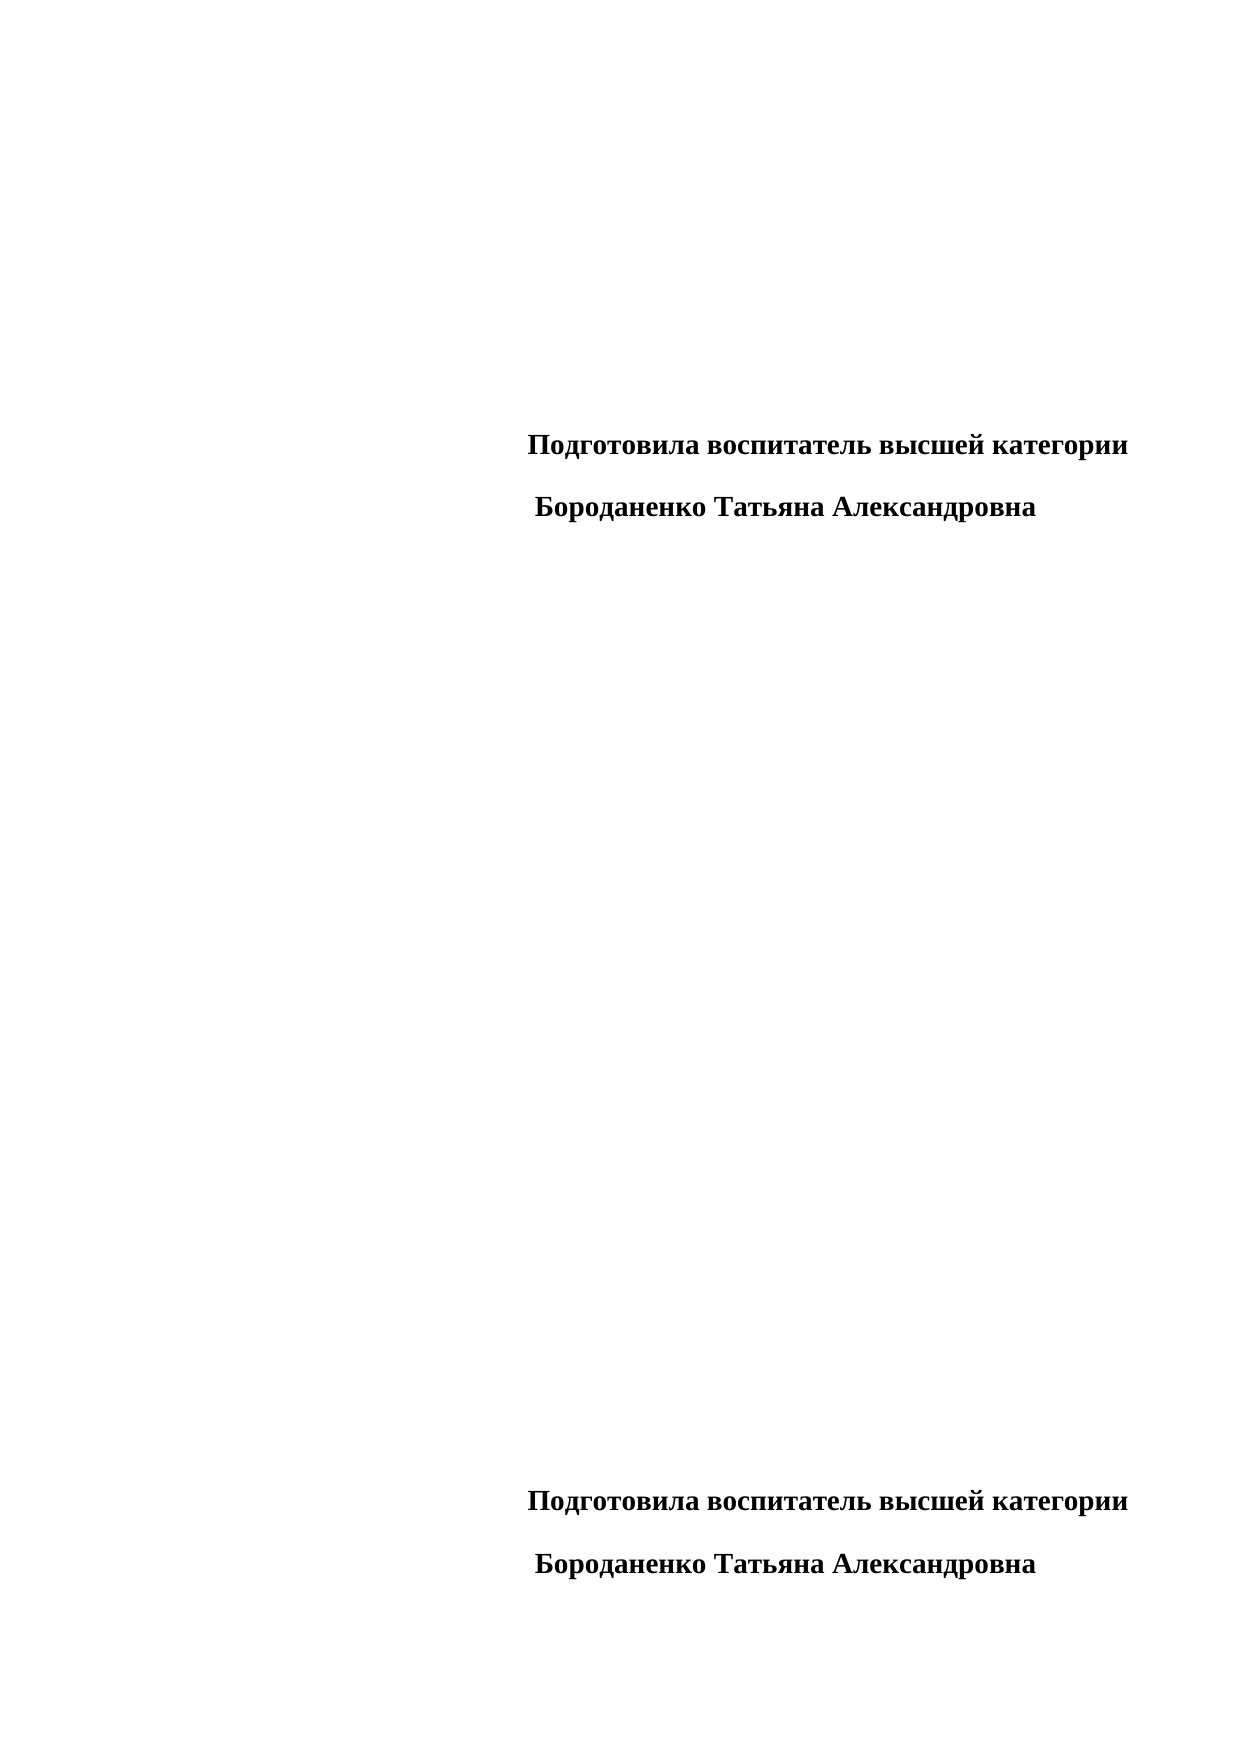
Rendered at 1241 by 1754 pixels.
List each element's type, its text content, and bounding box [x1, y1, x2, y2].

text Бороданенко Татьяна Александровна [177, 489, 1152, 523]
text Бороданенко Татьяна Александровна [177, 1546, 1152, 1579]
text Подготовила воспитатель высшей категории [177, 1483, 1152, 1517]
text Подготовила воспитатель высшей категории [177, 427, 1152, 460]
